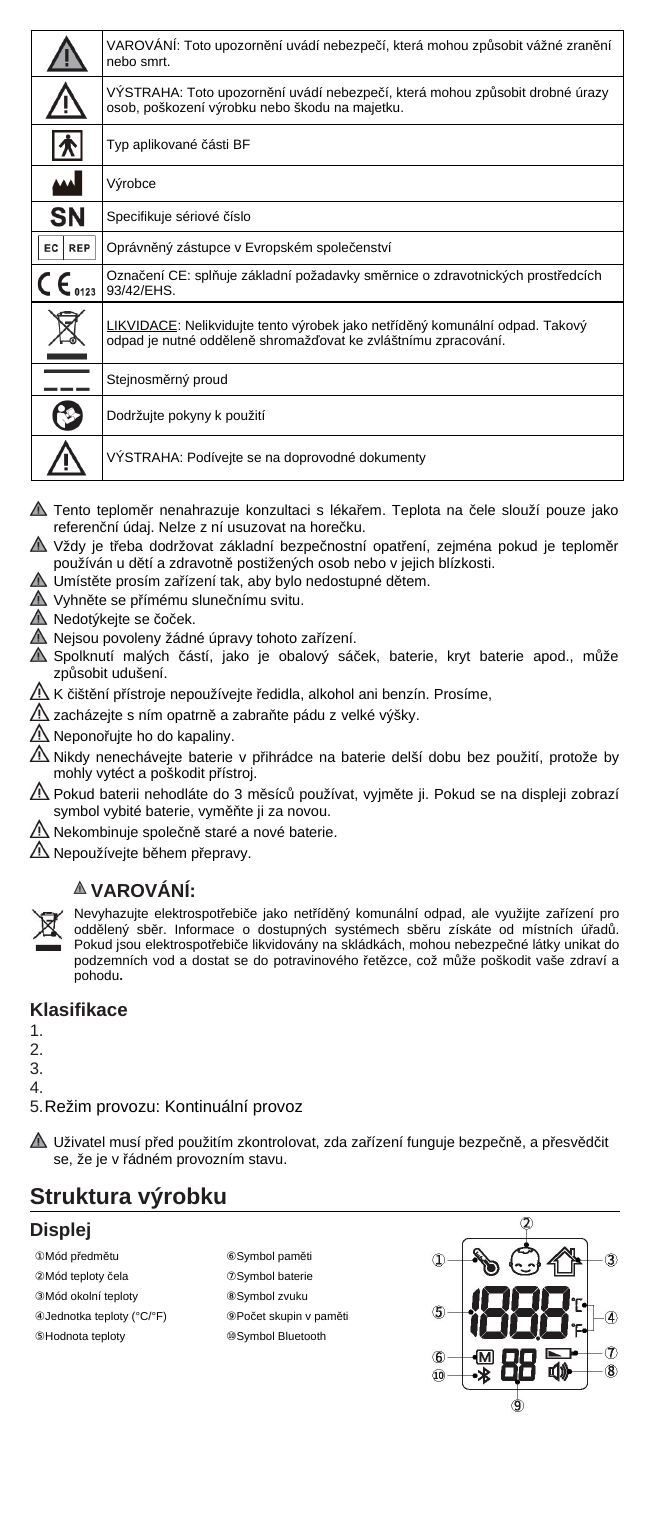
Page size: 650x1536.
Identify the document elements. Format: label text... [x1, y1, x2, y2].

text Vždy je třeba dodržovat základní bezpečnostní opatření, zejména pokud je teploměr používán u dětí a zdravotně postižených osob nebo v jejich blízkosti. [29, 536, 620, 571]
table_cell Typ aplikované části BF [103, 125, 623, 165]
picture [29, 819, 50, 838]
picture [73, 880, 87, 894]
subtitle Klasifikace [29, 999, 620, 1021]
text zacházejte s ním opatrně a zabraňte pádu z velké výšky. [29, 702, 620, 723]
text Spolknutí malých částí, jako je obalový sáček, baterie, kryt baterie apod., může způsobit udušení. [29, 646, 620, 682]
picture [29, 840, 50, 858]
table_cell [32, 364, 102, 395]
table_cell Oprávněný zástupce v Evropském společenství [103, 232, 623, 263]
table_cell Specifikuje sériové číslo [103, 202, 623, 231]
table_cell [32, 396, 102, 435]
text Uživatel musí před použitím zkontrolovat, zda zařízení funguje bezpečně, a přesvědčit se, že je v řádném provozním stavu. [29, 1132, 620, 1167]
text Tento teploměr nenahrazuje konzultaci s lékařem. Teplota na čele slouží pouze jako referenční údaj. Nelze z ní usuzovat na horečku. [29, 500, 620, 536]
picture [46, 305, 88, 361]
table_cell Označení CE: splňuje základní požadavky směrnice o zdravotnických prostředcích 93/42/EHS. [103, 265, 623, 301]
picture [29, 535, 48, 552]
picture [29, 781, 50, 800]
text K čištění přístroje nepoužívejte ředidla, alkohol ani benzín. Prosíme, [29, 682, 620, 702]
picture [29, 906, 64, 953]
text 2. Typ aplikované části BF; [29, 1040, 620, 1059]
text Nekombinuje společně staré a nové baterie. [29, 819, 620, 840]
text Umístěte prosím zařízení tak, aby bylo nedostupné dětem. [29, 571, 620, 590]
table_cell [32, 166, 102, 201]
picture [43, 80, 91, 121]
text Displej [29, 1219, 426, 1240]
picture [29, 571, 48, 587]
table_cell LIKVIDACE: Nelikvidujte tento výrobek jako netříděný komunální odpad. Takový odpad je nutné odděleně shromažďovat ke zvláštnímu zpracování. [103, 303, 623, 363]
table_cell [32, 77, 102, 123]
text Pokud baterii nehodláte do 3 měsíců používat, vyjměte ji. Pokud se na displeji zobrazí symbol vybité baterie, vyměňte ji za novou. [29, 782, 620, 819]
table_cell [32, 303, 102, 363]
subtitle Struktura výrobku [29, 1183, 620, 1212]
text Nedotýkejte se čoček. [29, 609, 620, 627]
text Neponořujte ho do kapaliny. [29, 723, 620, 744]
picture [47, 204, 86, 228]
text 5. Režim provozu: Kontinuální provoz. [29, 1097, 620, 1116]
picture [50, 169, 84, 198]
table_cell Výrobce [103, 166, 623, 201]
table_cell [32, 436, 102, 480]
picture [37, 268, 97, 298]
subtitle VAROVÁNÍ: [74, 880, 620, 902]
text Nejsou povoleny žádné úpravy tohoto zařízení. [29, 627, 620, 646]
text 4. Nejedná se o zařízení kategorie AP /APG; [29, 1078, 620, 1097]
table_cell [32, 232, 102, 263]
picture [29, 608, 48, 625]
picture [44, 33, 90, 73]
table_cell [32, 202, 102, 231]
text 1. Zařízení s vnitřním napájením; [29, 1021, 620, 1040]
picture [29, 590, 48, 606]
picture [44, 438, 89, 477]
picture [29, 744, 50, 762]
picture [42, 367, 92, 393]
picture [29, 702, 50, 721]
picture [37, 234, 97, 261]
picture [50, 399, 84, 432]
table_cell VÝSTRAHA: Toto upozornění uvádí nebezpečí, která mohou způsobit drobné úrazy osob, poškození výrobku nebo škodu na majetku. [103, 77, 623, 123]
picture [29, 723, 50, 742]
picture [29, 627, 48, 644]
table_cell [32, 125, 102, 165]
table_header VAROVÁNÍ: Toto upozornění uvádí nebezpečí, která mohou způsobit vážné zranění nebo smrt. [103, 31, 623, 76]
table_header ①Mód předmětu ②Mód teploty čela ③Mód okolní teploty ④Jednotka teploty (°C/°F) ⑤Hodnota teploty [31, 1247, 222, 1352]
picture [29, 681, 50, 700]
table_cell Stejnosměrný proud [103, 364, 623, 395]
text Vyhněte se přímému slunečnímu svitu. [29, 590, 620, 609]
picture [426, 1216, 620, 1415]
table_header [32, 31, 102, 76]
picture [49, 127, 84, 163]
picture [29, 1132, 48, 1148]
picture [29, 500, 48, 516]
text 3. Ochrana proti vniknutí vody nebo pevných částic: IP21; [29, 1059, 620, 1078]
table_cell VÝSTRAHA: Podívejte se na doprovodné dokumenty [103, 436, 623, 480]
table_header ⑥Symbol paměti ⑦Symbol baterie ⑧Symbol zvuku ⑨Počet skupin v paměti ⑩Symbol Bluetooth [222, 1247, 414, 1352]
text Nevyhazujte elektrospotřebiče jako netříděný komunální odpad, ale využijte zařízení pro oddělený sběr. Informace o dostupných systémech sběru získáte od místních úřadů. Pokud jsou elektrospotřebiče likvidovány na skládkách, mohou nebezpečné látky unikat do podzemních vod a dostat se do potravinového řetězce, což může poškodit vaše zdraví a pohodu. [74, 906, 620, 983]
text Nikdy nenechávejte baterie v přihrádce na baterie delší dobu bez použití, protože by mohly vytéct a poškodit přístroj. [29, 744, 620, 782]
table_cell Dodržujte pokyny k použití [103, 396, 623, 435]
picture [29, 646, 48, 662]
table_cell [32, 265, 102, 301]
text Nepoužívejte během přepravy. [29, 840, 620, 861]
